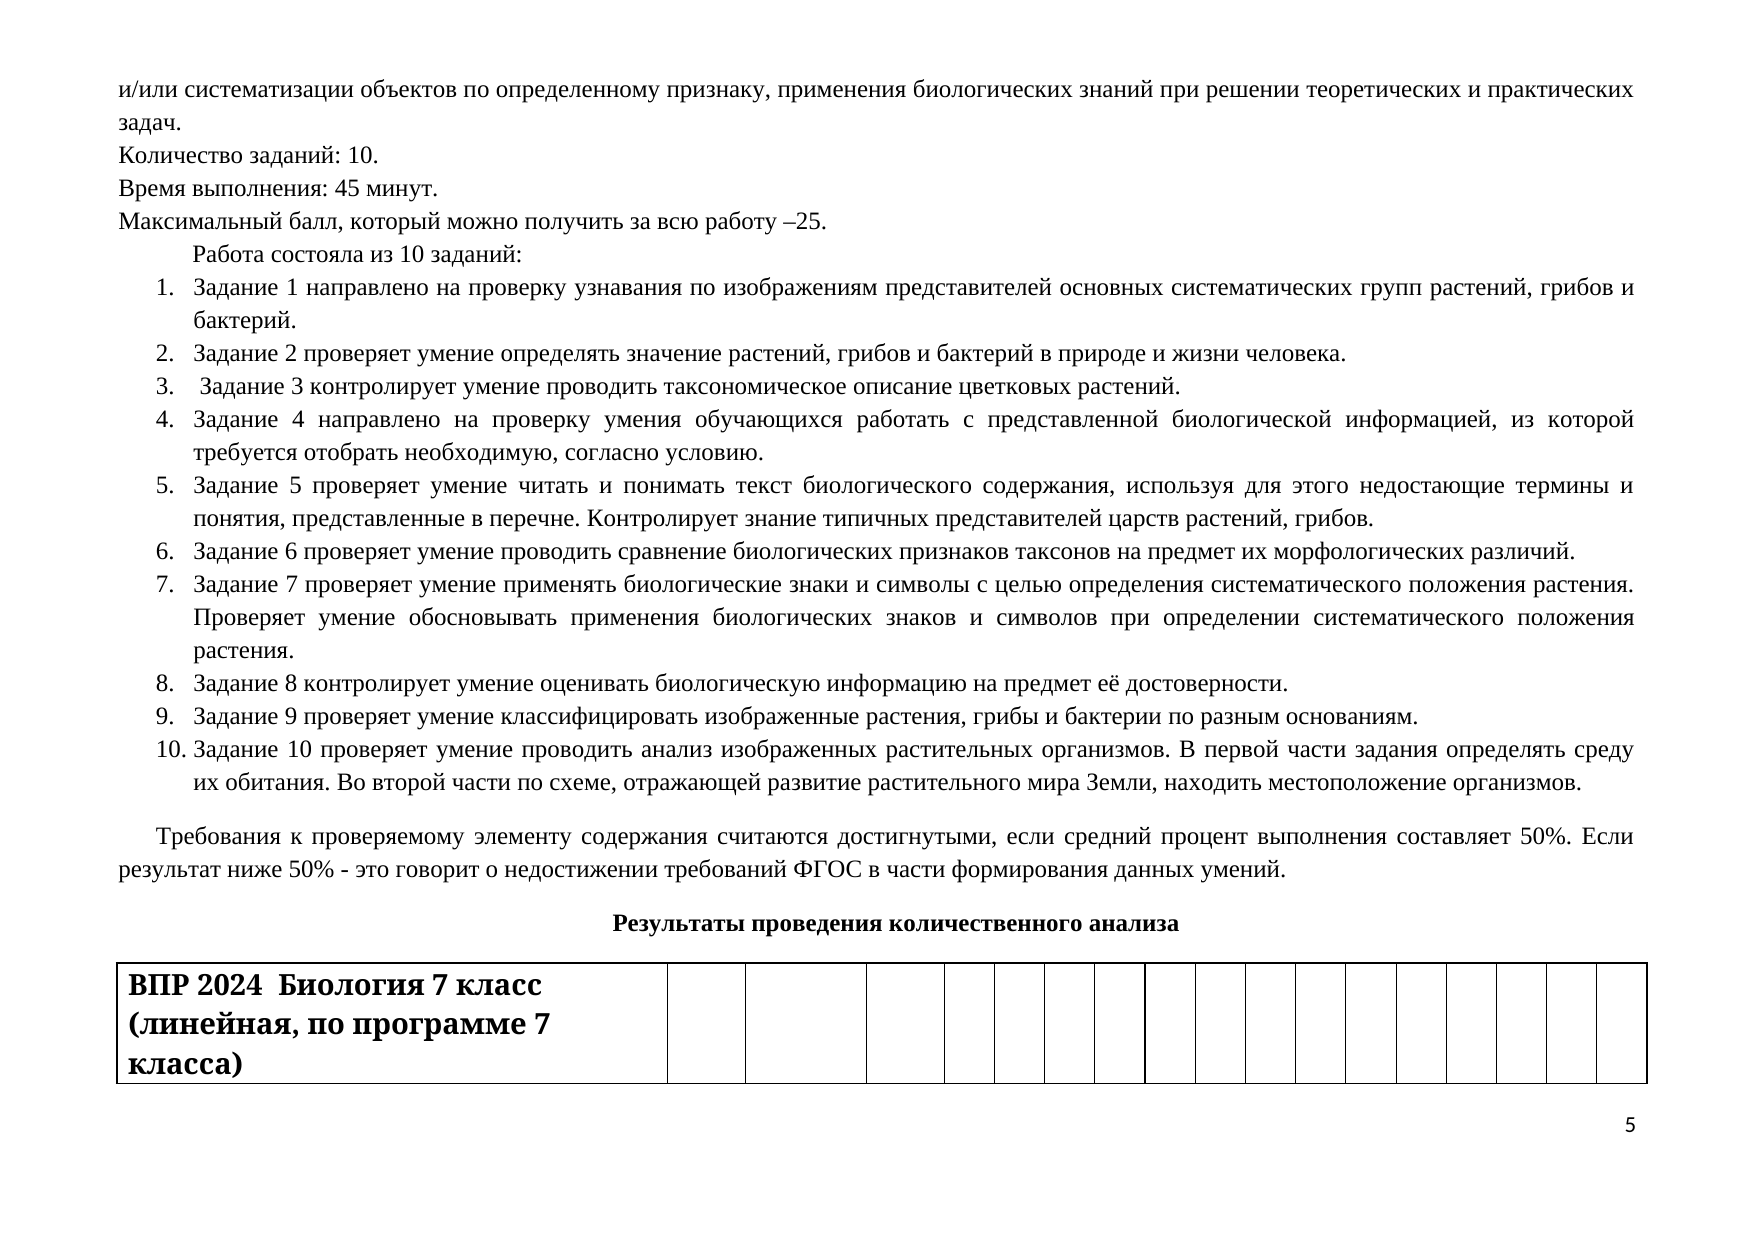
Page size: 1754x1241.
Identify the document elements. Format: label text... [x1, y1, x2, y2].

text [118, 74, 1636, 136]
table_header [1246, 964, 1295, 1083]
list Задание 3 контролирует умение проводить таксономическое описание цветковых растений. [156, 371, 1636, 400]
table_header [1196, 964, 1245, 1083]
text Требования к проверяемому элементу содержания считаются достигнутыми, если средний процент выполнения составляет 50%. Если результат ниже 50% - это говорит о недостижении требований ФГОС в части формирования данных умений. [118, 821, 1636, 883]
list Задание 9 проверяет умение классифицировать изображенные растения, грибы и бактерии по разным основаниям. [156, 701, 1636, 730]
table_header [945, 964, 994, 1083]
table_header [867, 964, 944, 1083]
table_header [1497, 964, 1546, 1083]
table_header [1146, 964, 1195, 1083]
table_header [1547, 964, 1596, 1083]
table_header [995, 964, 1044, 1083]
text Количество заданий: 10. [118, 140, 1636, 169]
list Задание 2 проверяет умение определять значение растений, грибов и бактерий в природе и жизни человека. [156, 338, 1636, 367]
table_header [1397, 964, 1446, 1083]
list Задание 4 направлено на проверку умения обучающихся работать с представленной биологической информацией, из которой требуется отобрать необходимую, согласно условию. [156, 404, 1636, 466]
list Задание 7 проверяет умение применять биологические знаки и символы с целью определения систематического положения растения. Проверяет умение обосновывать применения биологических знаков и символов при определении систематического положения растения. [156, 569, 1636, 664]
text Работа состояла из 10 заданий: [118, 239, 1636, 268]
table_header [1346, 964, 1396, 1083]
text Максимальный балл, который можно получить за всю работу –25. [118, 206, 1636, 235]
table_header [1095, 964, 1144, 1083]
list Задание 1 направлено на проверку узнавания по изображениям представителей основных систематических групп растений, грибов и бактерий. [156, 272, 1636, 334]
table_header [1597, 964, 1646, 1083]
list Задание 8 контролирует умение оценивать биологическую информацию на предмет её достоверности. [156, 668, 1636, 697]
text Результаты проведения количественного анализа [118, 908, 1636, 937]
list Задание 10 проверяет умение проводить анализ изображенных растительных организмов. В первой части задания определять среду их обитания. Во второй части по схеме, отражающей развитие растительного мира Земли, находить местоположение организмов. [156, 734, 1636, 796]
table_header ВПР 2024 Биология 7 класс (линейная, по программе 7 класса) [118, 964, 667, 1083]
table_header [1296, 964, 1345, 1083]
table_header [1045, 964, 1094, 1083]
list Задание 5 проверяет умение читать и понимать текст биологического содержания, используя для этого недостающие термины и понятия, представленные в перечне. Контролирует знание типичных представителей царств растений, грибов. [156, 470, 1636, 532]
list Задание 6 проверяет умение проводить сравнение биологических признаков таксонов на предмет их морфологических различий. [156, 536, 1636, 565]
table_header [1447, 964, 1496, 1083]
table_header [668, 964, 745, 1083]
table_header [746, 964, 866, 1083]
text Время выполнения: 45 минут. [118, 173, 1636, 202]
